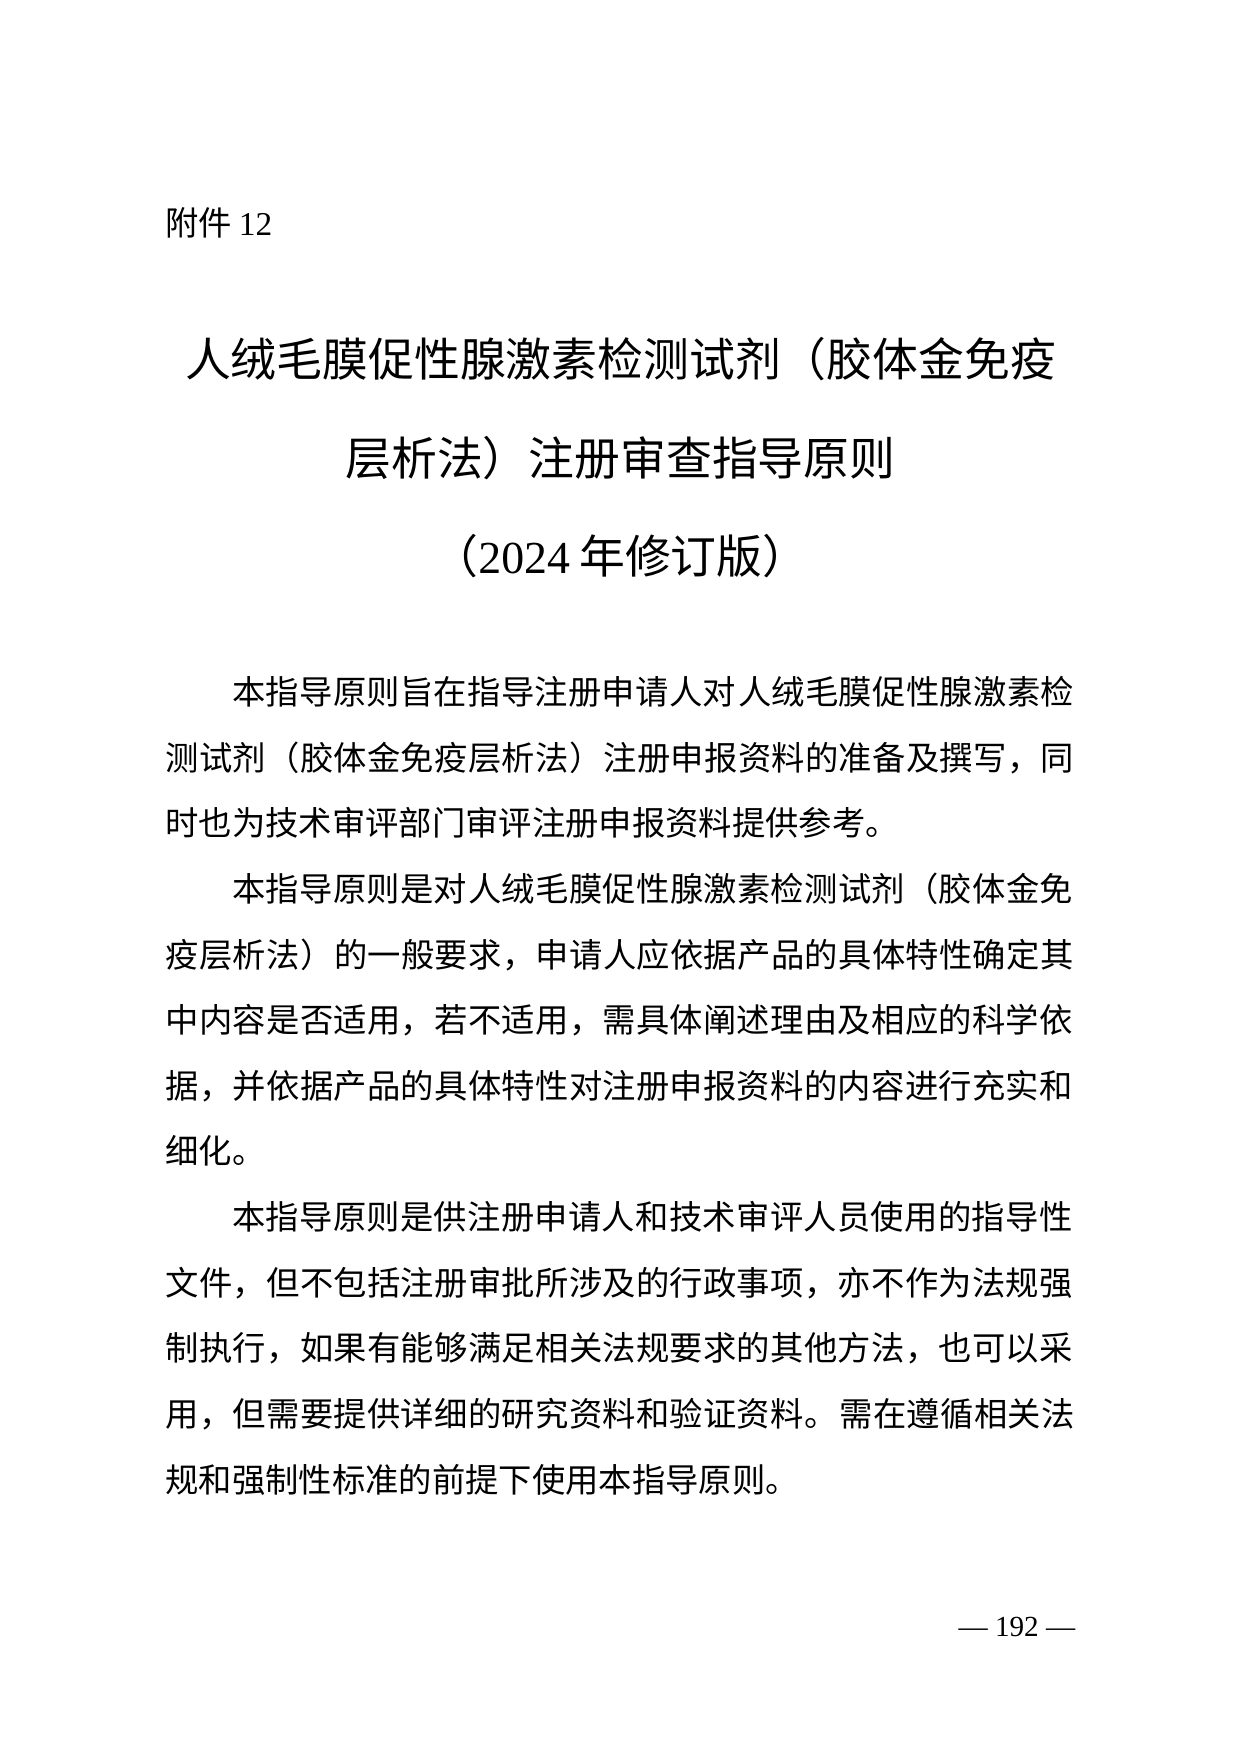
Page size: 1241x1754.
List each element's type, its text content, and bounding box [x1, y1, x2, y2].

text 本指导原则是供注册申请人和技术审评人员使用的指导性文件，但不包括注册审批所涉及的行政事项，亦不作为法规强制执行，如果有能够满足相关法规要求的其他方法，也可以采用，但需要提供详细的研究资料和验证资料。需在遵循相关法规和强制性标准的前提下使用本指导原则。 [165, 1182, 1075, 1510]
text 人绒毛膜促性腺激素检测试剂（胶体金免疫 [165, 308, 1075, 406]
text （2024年修订版） [165, 504, 1075, 603]
text 层析法）注册审查指导原则 [165, 406, 1075, 504]
text 附件12 [165, 188, 1082, 253]
text 本指导原则是对人绒毛膜促性腺激素检测试剂（胶体金免疫层析法）的一般要求，申请人应依据产品的具体特性确定其中内容是否适用，若不适用，需具体阐述理由及相应的科学依据，并依据产品的具体特性对注册申报资料的内容进行充实和细化。 [165, 854, 1075, 1182]
text 本指导原则旨在指导注册申请人对人绒毛膜促性腺激素检测试剂（胶体金免疫层析法）注册申报资料的准备及撰写，同时也为技术审评部门审评注册申报资料提供参考。 [165, 657, 1075, 854]
